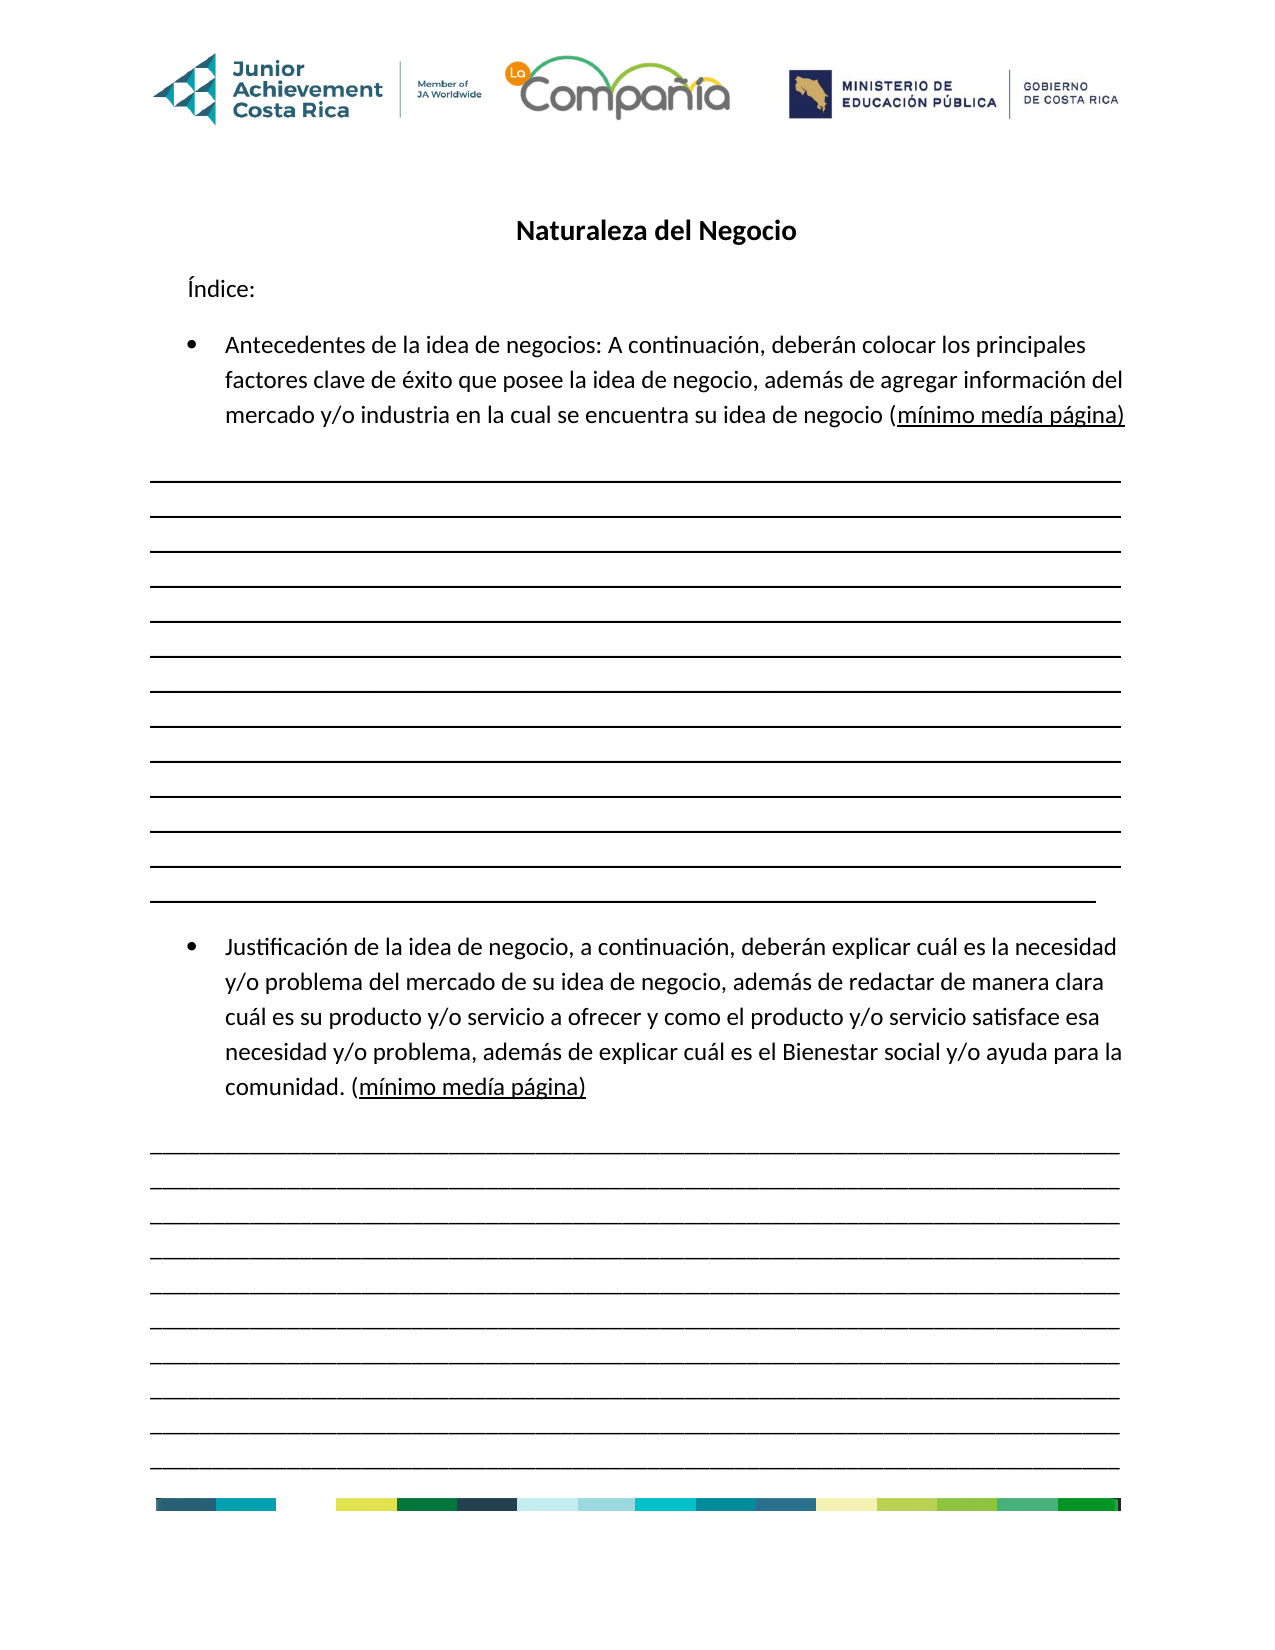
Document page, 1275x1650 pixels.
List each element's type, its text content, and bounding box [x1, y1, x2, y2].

picture [781, 55, 1125, 129]
text Índice: [187, 273, 1125, 304]
text ____________________________________________________________________________________________________________________________________________________________________________________________________________________________________________________________________________________________________________________________________________________________________________________________________________________________________________________________________________________________________________________________________________________________________________________________________________________________________________________________________________________________________________________________________________________________________________________________________________________________________________________________________________________________________________________________________________________________________________________________________________________________________________________ [150, 455, 1125, 906]
list Antecedentes de la idea de negocios: A continuación, deberán colocar los principales factores clave de éxito que posee la idea de negocio, además de agregar información del mercado y/o industria en la cual se encuentra su idea de negocio (mínimo medía página) [187, 329, 1125, 430]
list Justificación de la idea de negocio, a continuación, deberán explicar cuál es la necesidad y/o problema del mercado de su idea de negocio, además de redactar de manera clara cuál es su producto y/o servicio a ofrecer y como el producto y/o servicio satisface esa necesidad y/o problema, además de explicar cuál es el Bienestar social y/o ayuda para la comunidad. (mínimo medía página) [187, 931, 1125, 1102]
text Naturaleza del Negocio [187, 212, 1125, 247]
picture [156, 1498, 1121, 1511]
picture [150, 40, 735, 134]
